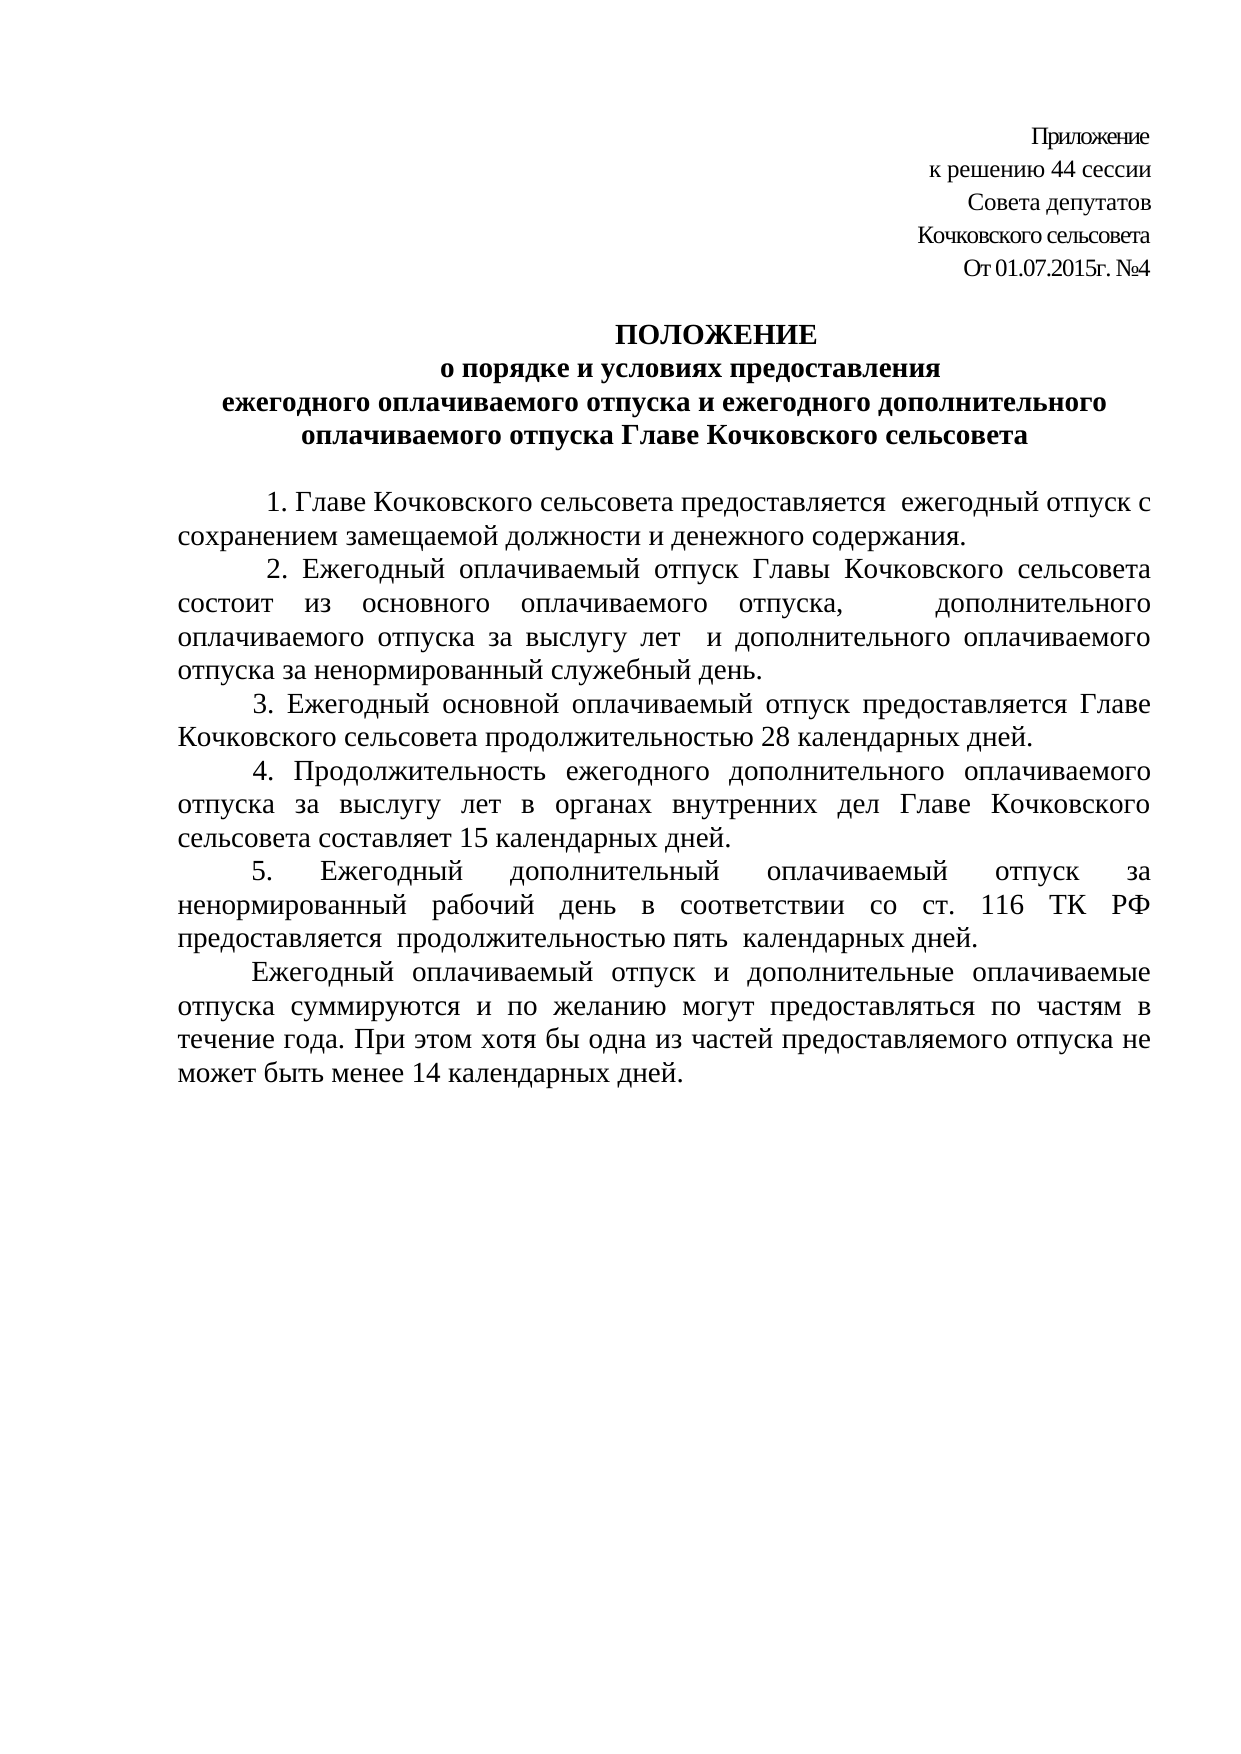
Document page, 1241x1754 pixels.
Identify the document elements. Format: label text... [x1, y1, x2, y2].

text ПОЛОЖЕНИЕ [177, 317, 1152, 350]
text 3. Ежегодный основной оплачиваемый отпуск предоставляется Главе Кочковского сельсовета продолжительностью 28 календарных дней. [177, 686, 1152, 753]
text Совета депутатов [758, 184, 1152, 217]
text к решению 44 сессии [758, 151, 1152, 184]
text 5. Ежегодный дополнительный оплачиваемый отпуск за ненормированный рабочий день в соответствии со ст. 116 ТК РФ предоставляется продолжительностью пять календарных дней. [177, 853, 1152, 954]
text 1. Главе Кочковского сельсовета предоставляется ежегодный отпуск с сохранением замещаемой должности и денежного содержания. [177, 484, 1152, 552]
text 2. Ежегодный оплачиваемый отпуск Главы Кочковского сельсовета состоит из основного оплачиваемого отпуска, дополнительного оплачиваемого отпуска за выслугу лет и дополнительного оплачиваемого отпуска за ненормированный служебный день. [177, 552, 1152, 686]
text Ежегодный оплачиваемый отпуск и дополнительные оплачиваемые отпуска суммируются и по желанию могут предоставляться по частям в течение года. При этом хотя бы одна из частей предоставляемого отпуска не может быть менее 14 календарных дней. [177, 954, 1152, 1088]
text Приложение [882, 118, 1152, 151]
text Кочковского сельсовета [755, 217, 1152, 250]
text о порядке и условиях предоставления [177, 350, 1152, 384]
text От 01.07.2015г. №4 [755, 250, 1152, 283]
text 4. Продолжительность ежегодного дополнительного оплачиваемого отпуска за выслугу лет в органах внутренних дел Главе Кочковского сельсовета составляет 15 календарных дней. [177, 753, 1152, 853]
text ежегодного оплачиваемого отпуска и ежегодного дополнительного оплачиваемого отпуска Главе Кочковского сельсовета [177, 384, 1152, 451]
